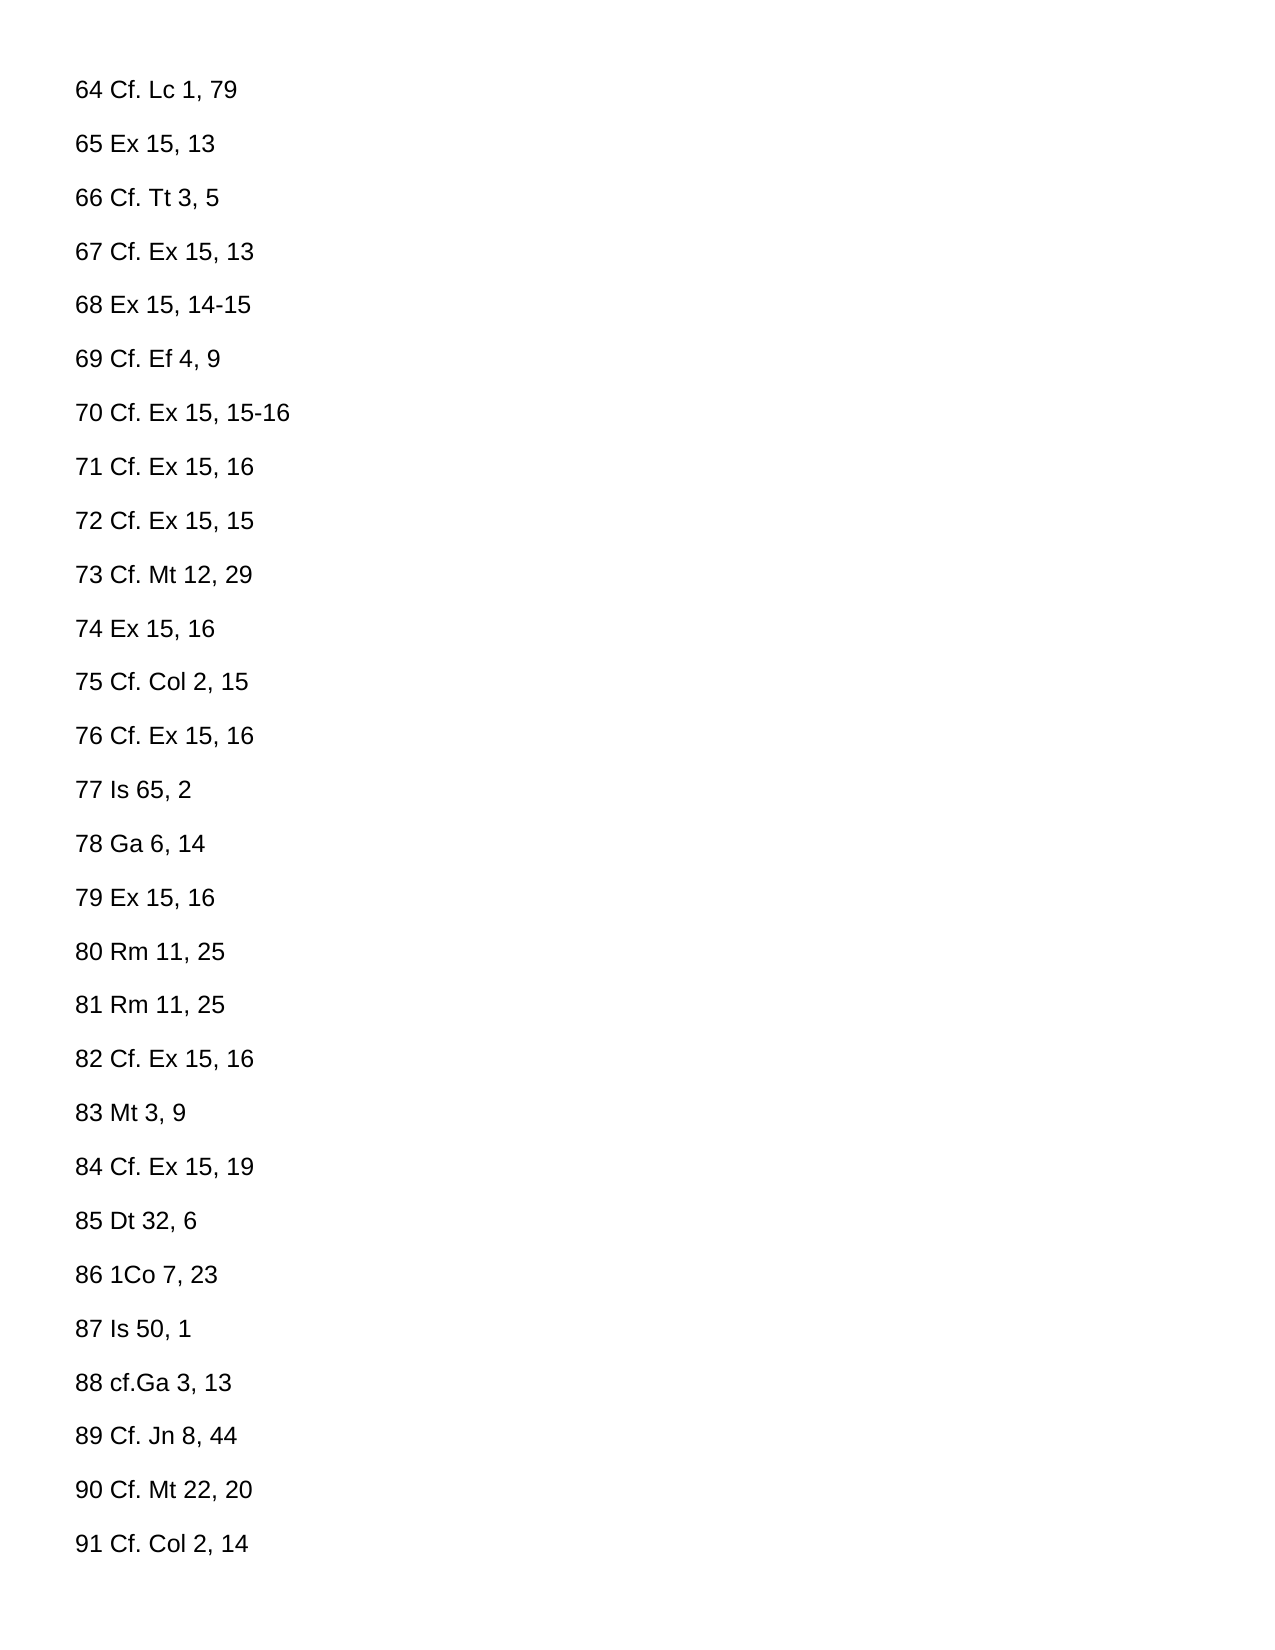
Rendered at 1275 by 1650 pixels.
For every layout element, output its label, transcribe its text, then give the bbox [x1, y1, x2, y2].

text 71 Cf. Ex 15, 16 [75, 452, 1200, 481]
text 78 Ga 6, 14 [75, 829, 1200, 858]
text 86 1Co 7, 23 [75, 1260, 1200, 1288]
text 80 Rm 11, 25 [75, 937, 1200, 965]
text 65 Ex 15, 13 [75, 129, 1200, 158]
text 90 Cf. Mt 22, 20 [75, 1475, 1200, 1504]
text 91 Cf. Col 2, 14 [75, 1529, 1200, 1558]
text 79 Ex 15, 16 [75, 883, 1200, 912]
text 67 Cf. Ex 15, 13 [75, 237, 1200, 265]
text 66 Cf. Tt 3, 5 [75, 183, 1200, 211]
text 82 Cf. Ex 15, 16 [75, 1044, 1200, 1073]
text 81 Rm 11, 25 [75, 991, 1200, 1019]
text 75 Cf. Col 2, 15 [75, 667, 1200, 696]
text 84 Cf. Ex 15, 19 [75, 1152, 1200, 1181]
text 72 Cf. Ex 15, 15 [75, 506, 1200, 534]
text 68 Ex 15, 14-15 [75, 290, 1200, 319]
text 87 Is 50, 1 [75, 1314, 1200, 1342]
text 83 Mt 3, 9 [75, 1098, 1200, 1127]
text 64 Cf. Lc 1, 79 [75, 75, 1200, 104]
text 85 Dt 32, 6 [75, 1206, 1200, 1235]
text 74 Ex 15, 16 [75, 613, 1200, 642]
text 73 Cf. Mt 12, 29 [75, 560, 1200, 588]
text 89 Cf. Jn 8, 44 [75, 1421, 1200, 1450]
text 69 Cf. Ef 4, 9 [75, 344, 1200, 373]
text 70 Cf. Ex 15, 15-16 [75, 398, 1200, 427]
text 88 cf.Ga 3, 13 [75, 1367, 1200, 1396]
text 76 Cf. Ex 15, 16 [75, 721, 1200, 750]
text 77 Is 65, 2 [75, 775, 1200, 804]
